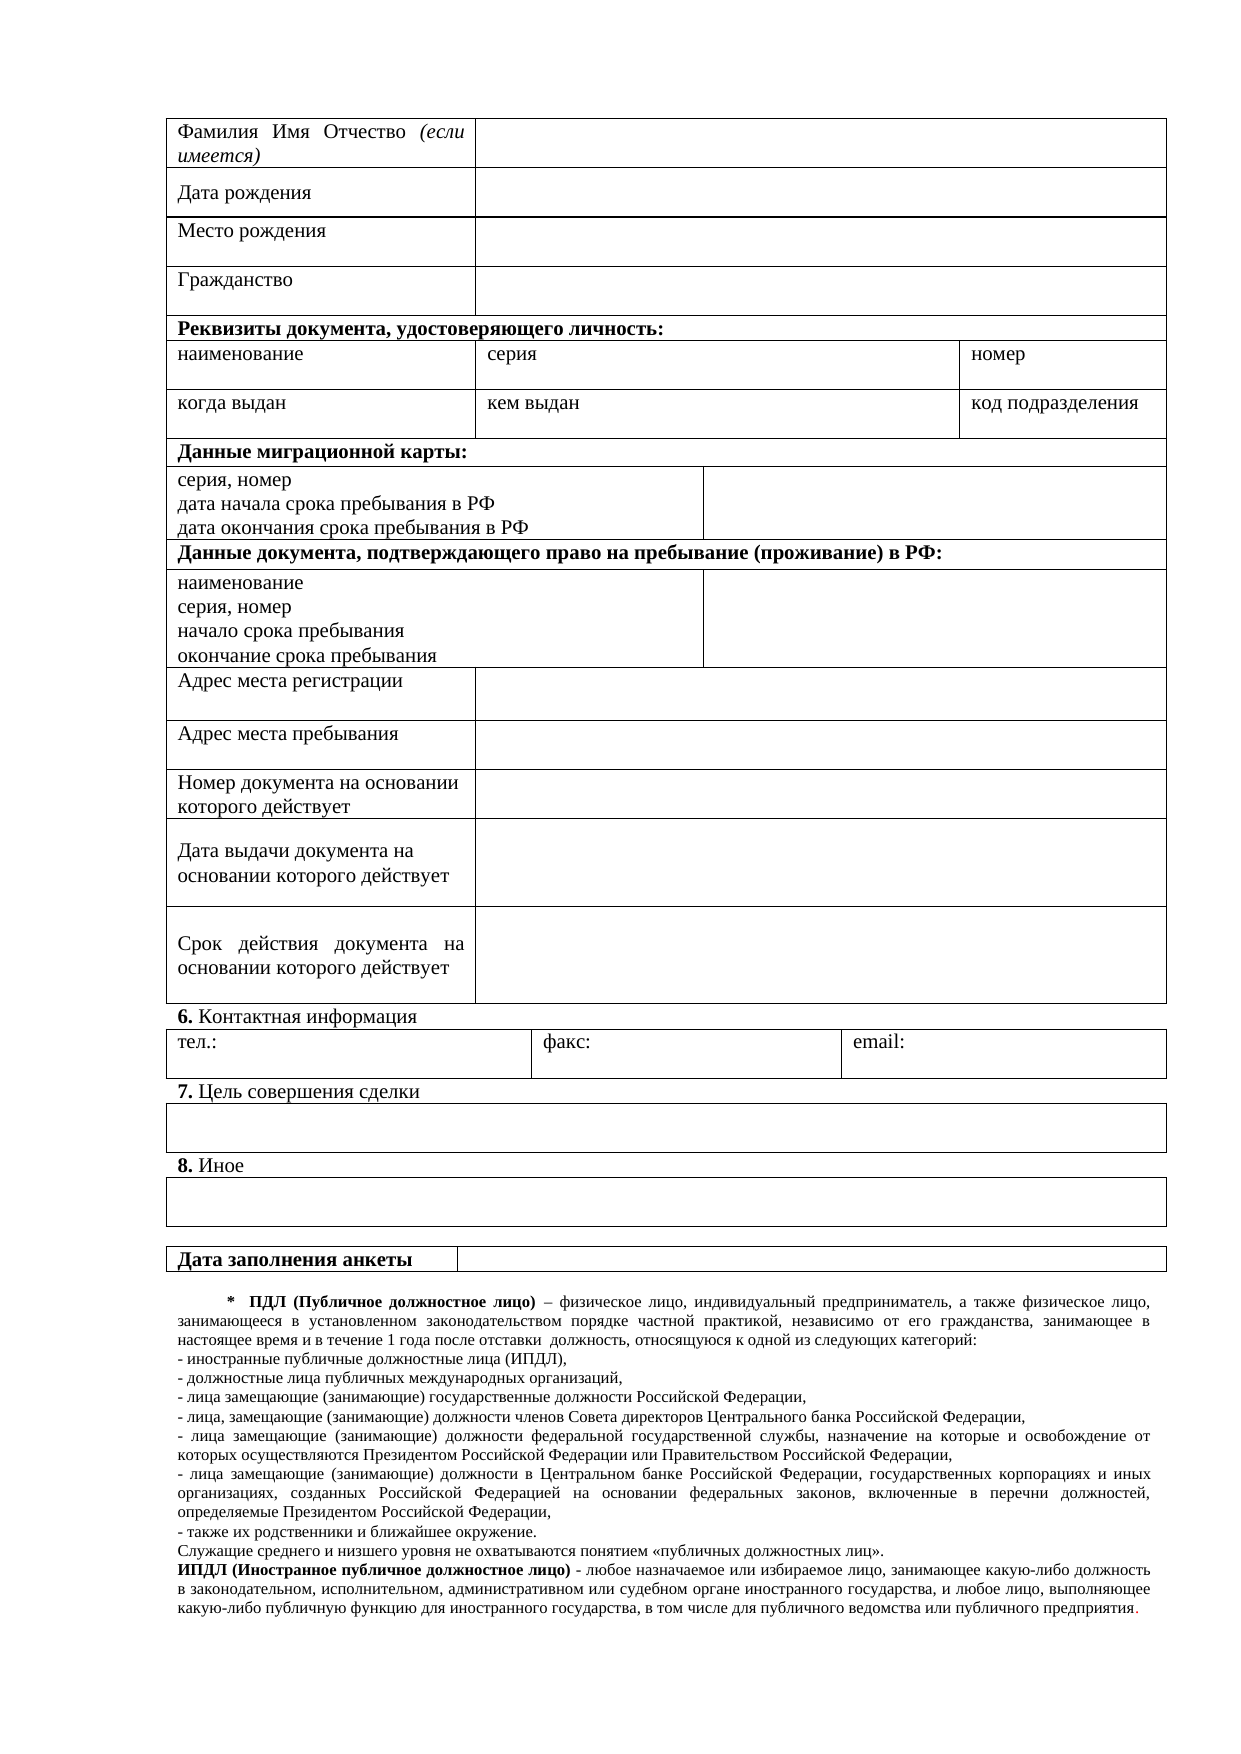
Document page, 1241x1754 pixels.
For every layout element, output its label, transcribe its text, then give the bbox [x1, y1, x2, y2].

text 6. Контактная информация [177, 1004, 1152, 1028]
text - должностные лица публичных международных организаций, [177, 1368, 1152, 1387]
table_cell серия, номер дата начала срока пребывания в РФ дата окончания срока пребывания в РФ [167, 467, 703, 539]
table_cell [476, 267, 1166, 315]
table_cell [476, 907, 1166, 1003]
text - иностранные публичные должностные лица (ИПДЛ), [177, 1349, 1152, 1368]
table_cell серия [476, 341, 959, 389]
table_cell когда выдан [167, 390, 475, 438]
text - лица замещающие (занимающие) должности в Центральном банке Российской Федерации, государственных корпорациях и иных организациях, созданных Российской Федерацией на основании федеральных законов, включенные в перечни должностей, определяемые Президентом Российской Федерации, [177, 1464, 1152, 1521]
table_cell Адрес места регистрации [167, 668, 475, 720]
table_cell Дата выдачи документа на основании которого действует [167, 819, 475, 906]
table_header Дата заполнения анкеты [167, 1247, 457, 1271]
table_cell номер [960, 341, 1166, 389]
table_cell [704, 570, 1166, 667]
table_cell [476, 770, 1166, 818]
table_header [167, 1104, 1166, 1152]
table_cell [476, 819, 1166, 906]
table_cell Данные документа, подтверждающего право на пребывание (проживание) в РФ: [167, 540, 1166, 569]
table_cell Данные миграционной карты: [167, 439, 1166, 466]
text - лица замещающие (занимающие) государственные должности Российской Федерации, [177, 1387, 1152, 1406]
table_cell Дата рождения [167, 168, 475, 216]
table_cell Адрес места пребывания [167, 721, 475, 769]
table_header Фамилия Имя Отчество (если имеется) [167, 119, 475, 167]
table_header тел.: [167, 1030, 531, 1078]
table_cell наименование серия, номер начало срока пребывания окончание срока пребывания [167, 570, 703, 667]
table_header email: [842, 1030, 1166, 1078]
table_cell [704, 467, 1166, 539]
text 8. Иное [177, 1153, 1152, 1177]
table_cell наименование [167, 341, 475, 389]
table_header [458, 1247, 1166, 1271]
text - лица, замещающие (занимающие) должности членов Совета директоров Центрального банка Российской Федерации, [177, 1406, 1152, 1426]
text - лица замещающие (занимающие) должности федеральной государственной службы, назначение на которые и освобождение от которых осуществляются Президентом Российской Федерации или Правительством Российской Федерации, [177, 1426, 1152, 1464]
table_cell [476, 218, 1166, 266]
table_cell [476, 668, 1166, 720]
text ИПДЛ (Иностранное публичное должностное лицо) - любое назначаемое или избираемое лицо, занимающее какую-либо должность в законодательном, исполнительном, административном или судебном органе иностранного государства, и любое лицо, выполняющее какую-либо публичную функцию для иностранного государства, в том числе для публичного ведомства или публичного предприятия. [177, 1560, 1152, 1617]
table_cell [476, 168, 1166, 216]
table_header [476, 119, 1166, 167]
table_cell [476, 721, 1166, 769]
text 7. Цель совершения сделки [177, 1079, 1152, 1103]
table_cell Срок действия документа на основании которого действует [167, 907, 475, 1003]
table_header факс: [532, 1030, 841, 1078]
text * ПДЛ (Публичное должностное лицо) – физическое лицо, индивидуальный предприниматель, а также физическое лицо, занимающееся в установленном законодательством порядке частной практикой, независимо от его гражданства, занимающее в настоящее время и в течение 1 года после отставки должность, относящуюся к одной из следующих категорий: [177, 1291, 1152, 1349]
table_header [167, 1178, 1166, 1226]
table_cell кем выдан [476, 390, 959, 438]
text - также их родственники и ближайшее окружение. [177, 1521, 1152, 1541]
table_cell код подразделения [960, 390, 1166, 438]
text Служащие среднего и низшего уровня не охватываются понятием «публичных должностных лиц». [177, 1541, 1152, 1560]
table_cell Гражданство [167, 267, 475, 315]
table_cell Реквизиты документа, удостоверяющего личность: [167, 316, 1166, 340]
table_cell Номер документа на основании которого действует [167, 770, 475, 818]
table_cell Место рождения [167, 218, 475, 266]
